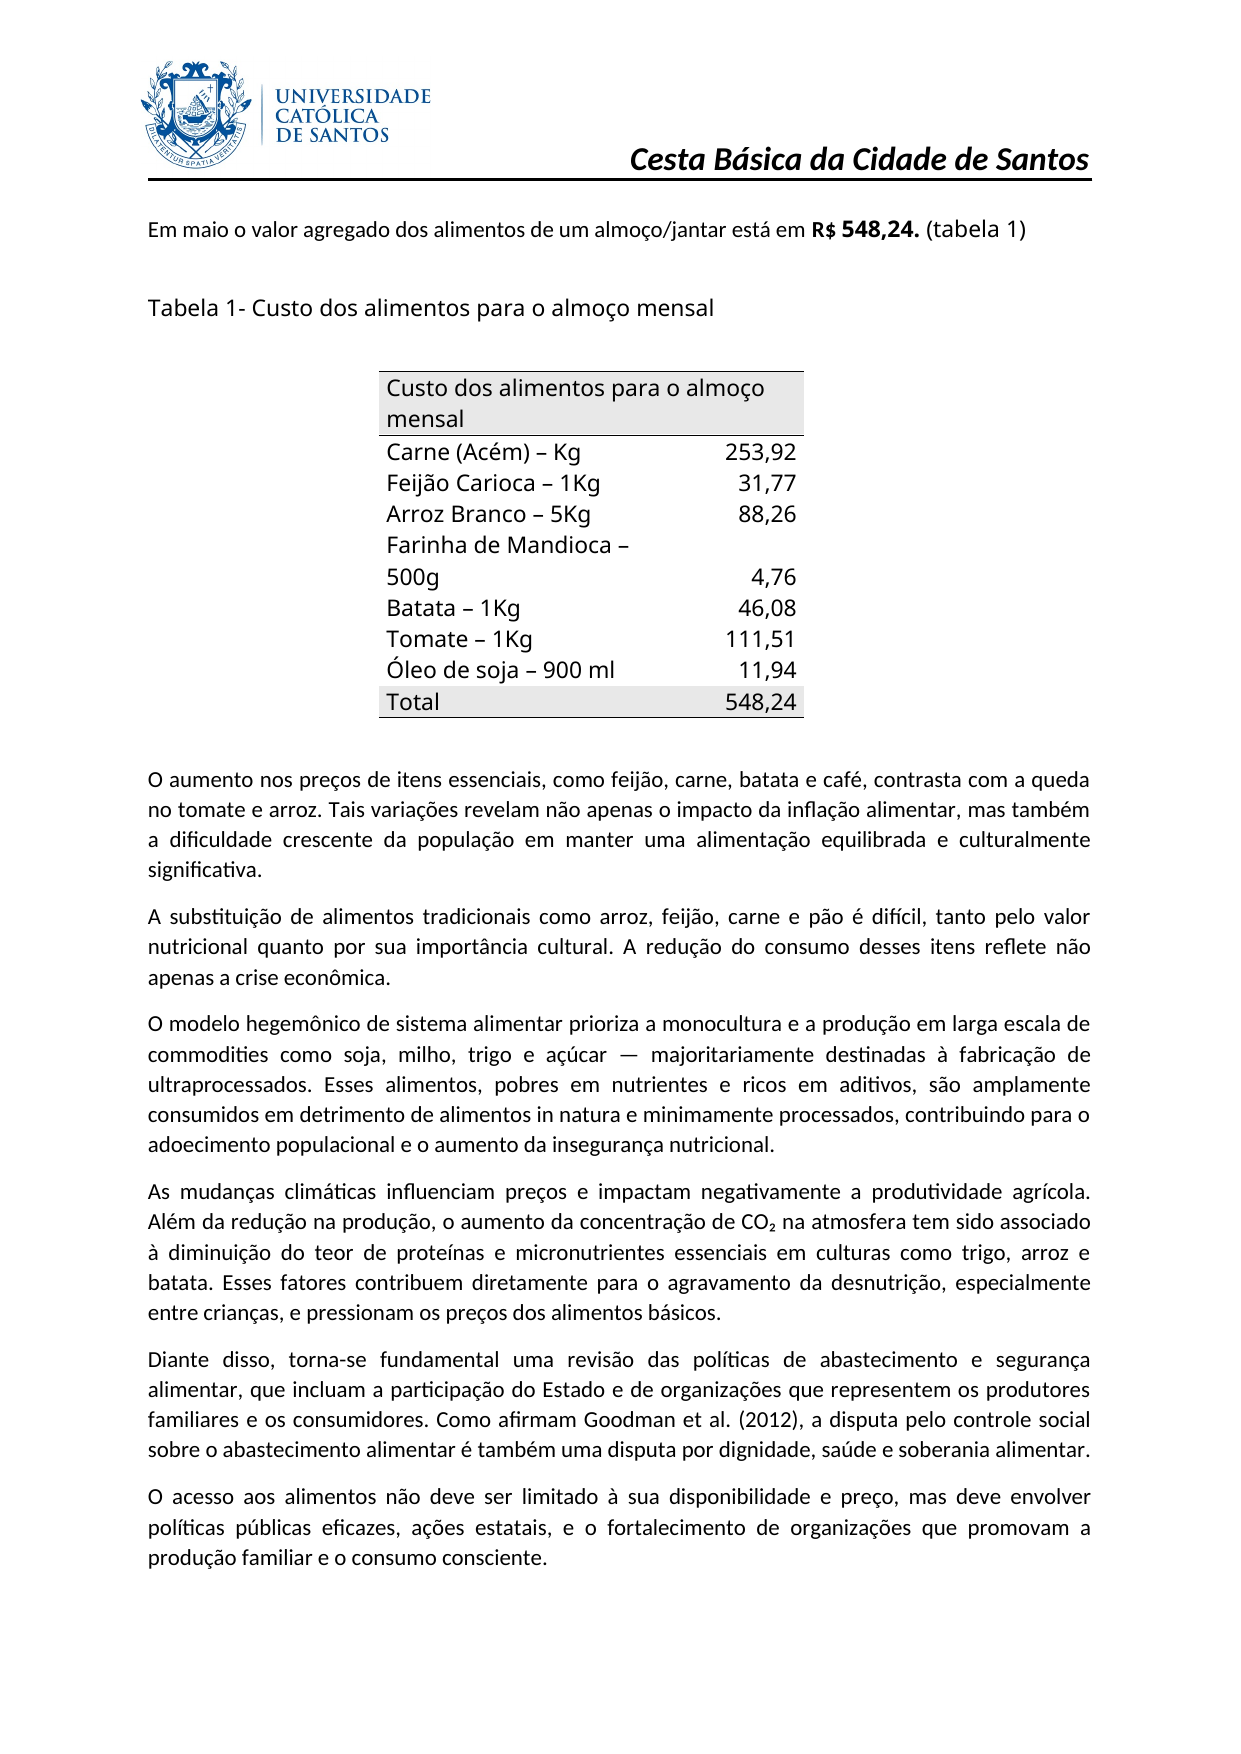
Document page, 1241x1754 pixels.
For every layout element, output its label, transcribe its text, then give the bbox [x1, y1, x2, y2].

table_cell Arroz Branco – 5Kg [379, 498, 679, 529]
table_cell 548,24 [679, 686, 804, 717]
table_cell Batata – 1Kg [379, 592, 679, 623]
picture [140, 56, 431, 180]
table_cell Óleo de soja – 900 ml [379, 654, 679, 686]
table_cell 253,92 [679, 436, 804, 467]
table_cell 31,77 [679, 467, 804, 498]
text Em maio o valor agregado dos alimentos de um almoço/jantar está em R$ 548,24. (tabela 1) [148, 213, 1092, 244]
table_cell Total [379, 686, 679, 717]
table_cell Feijão Carioca – 1Kg [379, 467, 679, 498]
text O modelo hegemônico de sistema alimentar prioriza a monocultura e a produção em larga escala de commodities como soja, milho, trigo e açúcar — majoritariamente destinadas à fabricação de ultraprocessados. Esses alimentos, pobres em nutrientes e ricos em aditivos, são amplamente consumidos em detrimento de alimentos in natura e minimamente processados, contribuindo para o adoecimento populacional e o aumento da insegurança nutricional. [148, 1009, 1092, 1158]
table_cell Carne (Acém) – Kg [379, 436, 679, 467]
table_header Custo dos alimentos para o almoço mensal [379, 372, 804, 434]
table_cell 111,51 [679, 623, 804, 654]
text O acesso aos alimentos não deve ser limitado à sua disponibilidade e preço, mas deve envolver políticas públicas eficazes, ações estatais, e o fortalecimento de organizações que promovam a produção familiar e o consumo consciente. [148, 1482, 1092, 1571]
text O aumento nos preços de itens essenciais, como feijão, carne, batata e café, contrasta com a queda no tomate e arroz. Tais variações revelam não apenas o impacto da inflação alimentar, mas também a dificuldade crescente da população em manter uma alimentação equilibrada e culturalmente significativa. [148, 765, 1092, 883]
table_cell 88,26 [679, 498, 804, 529]
text Diante disso, torna-se fundamental uma revisão das políticas de abastecimento e segurança alimentar, que incluam a participação do Estado e de organizações que representem os produtores familiares e os consumidores. Como afirmam Goodman et al. (2012), a disputa pelo controle social sobre o abastecimento alimentar é também uma disputa por dignidade, saúde e soberania alimentar. [148, 1345, 1092, 1463]
table_cell Farinha de Mandioca – 500g [379, 529, 679, 592]
table_cell 11,94 [679, 654, 804, 686]
table_cell 4,76 [679, 529, 804, 592]
table_cell Tomate – 1Kg [379, 623, 679, 654]
table_cell 46,08 [679, 592, 804, 623]
text Tabela 1- Custo dos alimentos para o almoço mensal [148, 292, 1092, 323]
text A substituição de alimentos tradicionais como arroz, feijão, carne e pão é difícil, tanto pelo valor nutricional quanto por sua importância cultural. A redução do consumo desses itens reflete não apenas a crise econômica. [148, 902, 1092, 991]
text As mudanças climáticas influenciam preços e impactam negativamente a produtividade agrícola. Além da redução na produção, o aumento da concentração de CO₂ na atmosfera tem sido associado à diminuição do teor de proteínas e micronutrientes essenciais em culturas como trigo, arroz e batata. Esses fatores contribuem diretamente para o agravamento da desnutrição, especialmente entre crianças, e pressionam os preços dos alimentos básicos. [148, 1177, 1092, 1326]
